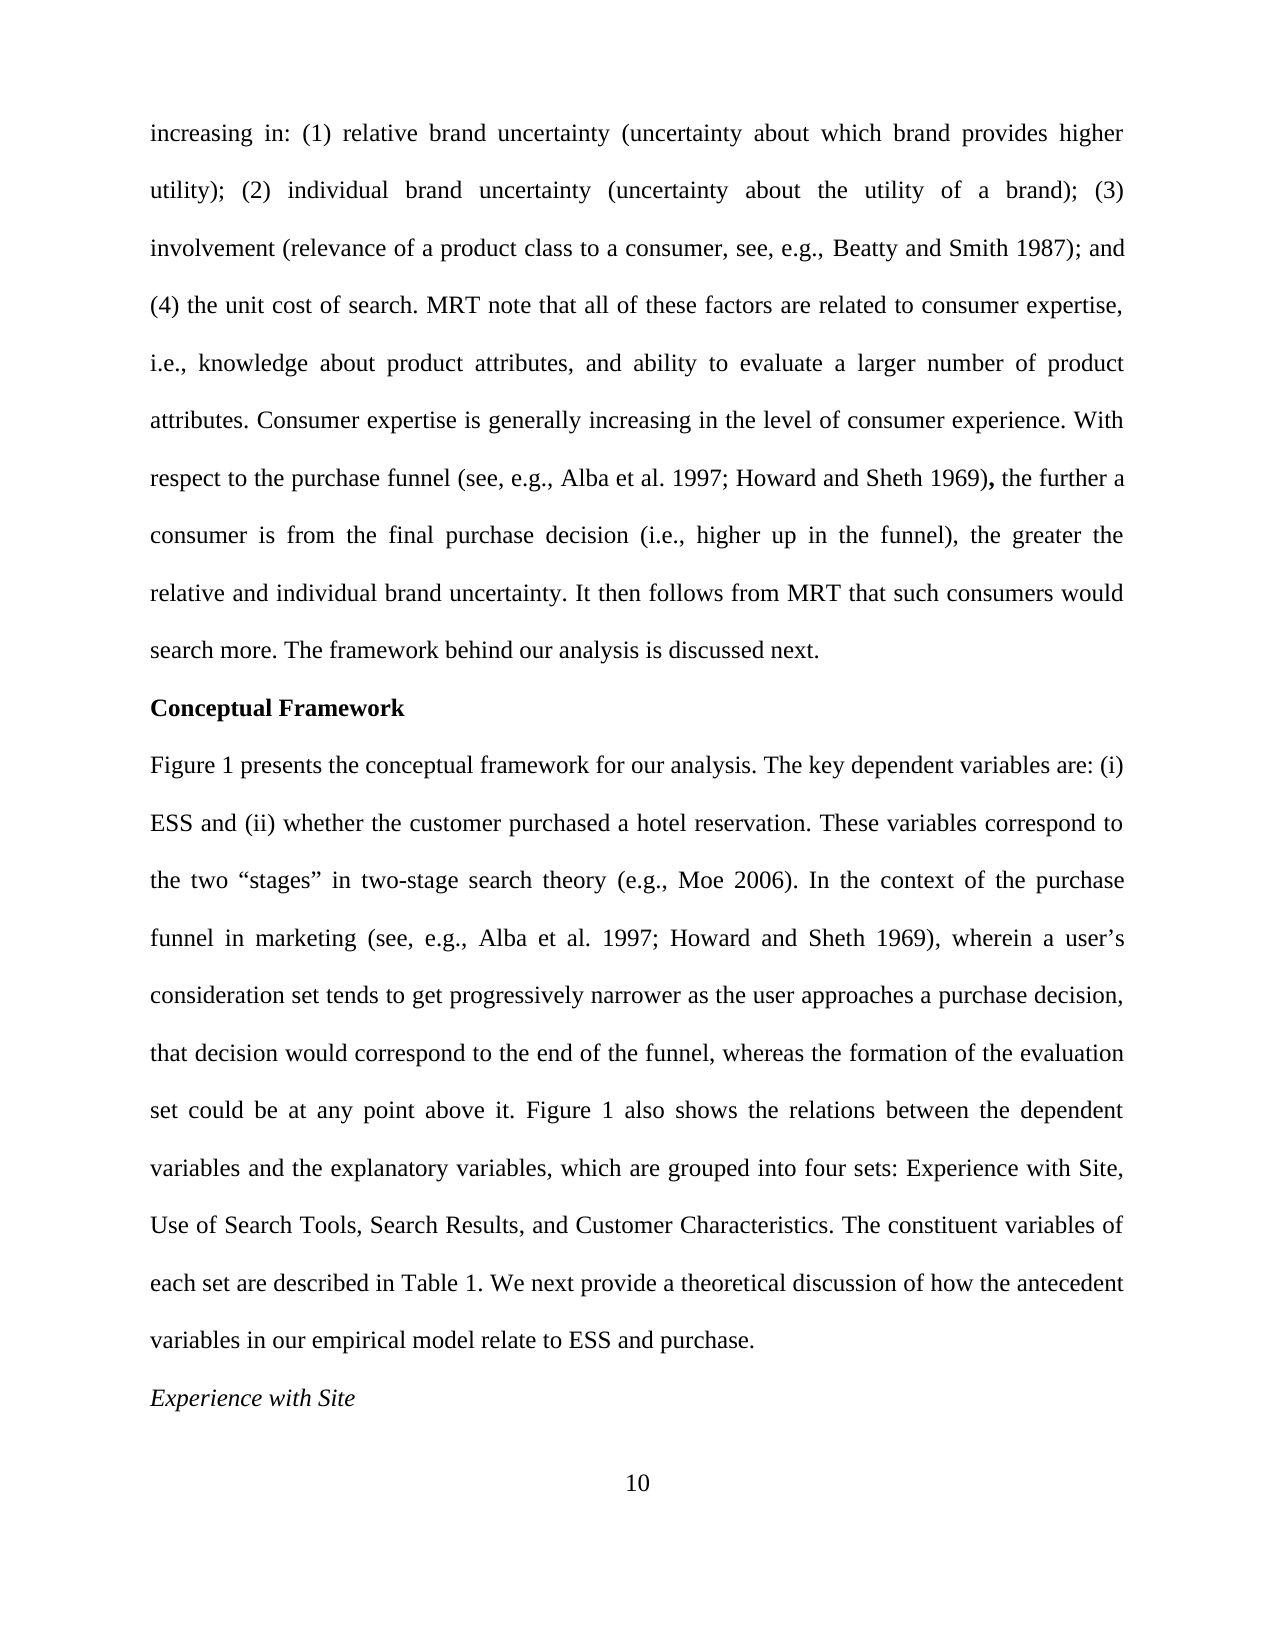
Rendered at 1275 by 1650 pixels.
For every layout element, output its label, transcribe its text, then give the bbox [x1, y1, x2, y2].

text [150, 118, 1125, 664]
text Experience with Site [150, 1383, 1125, 1412]
text Conceptual Framework [150, 693, 1125, 722]
text Figure 1 presents the conceptual framework for our analysis. The key dependent variables are: (i) ESS and (ii) whether the customer purchased a hotel reservation. These variables correspond to the two “stages” in two-stage search theory (e.g., Moe 2006). In the context of the purchase funnel in marketing (see, e.g., Alba et al. 1997; Howard and Sheth 1969), wherein a user’s consideration set tends to get progressively narrower as the user approaches a purchase decision, that decision would correspond to the end of the funnel, whereas the formation of the evaluation set could be at any point above it. Figure 1 also shows the relations between the dependent variables and the explanatory variables, which are grouped into four sets: Experience with Site, Use of Search Tools, Search Results, and Customer Characteristics. The constituent variables of each set are described in Table 1. We next provide a theoretical discussion of how the antecedent variables in our empirical model relate to ESS and purchase. [150, 751, 1125, 1354]
